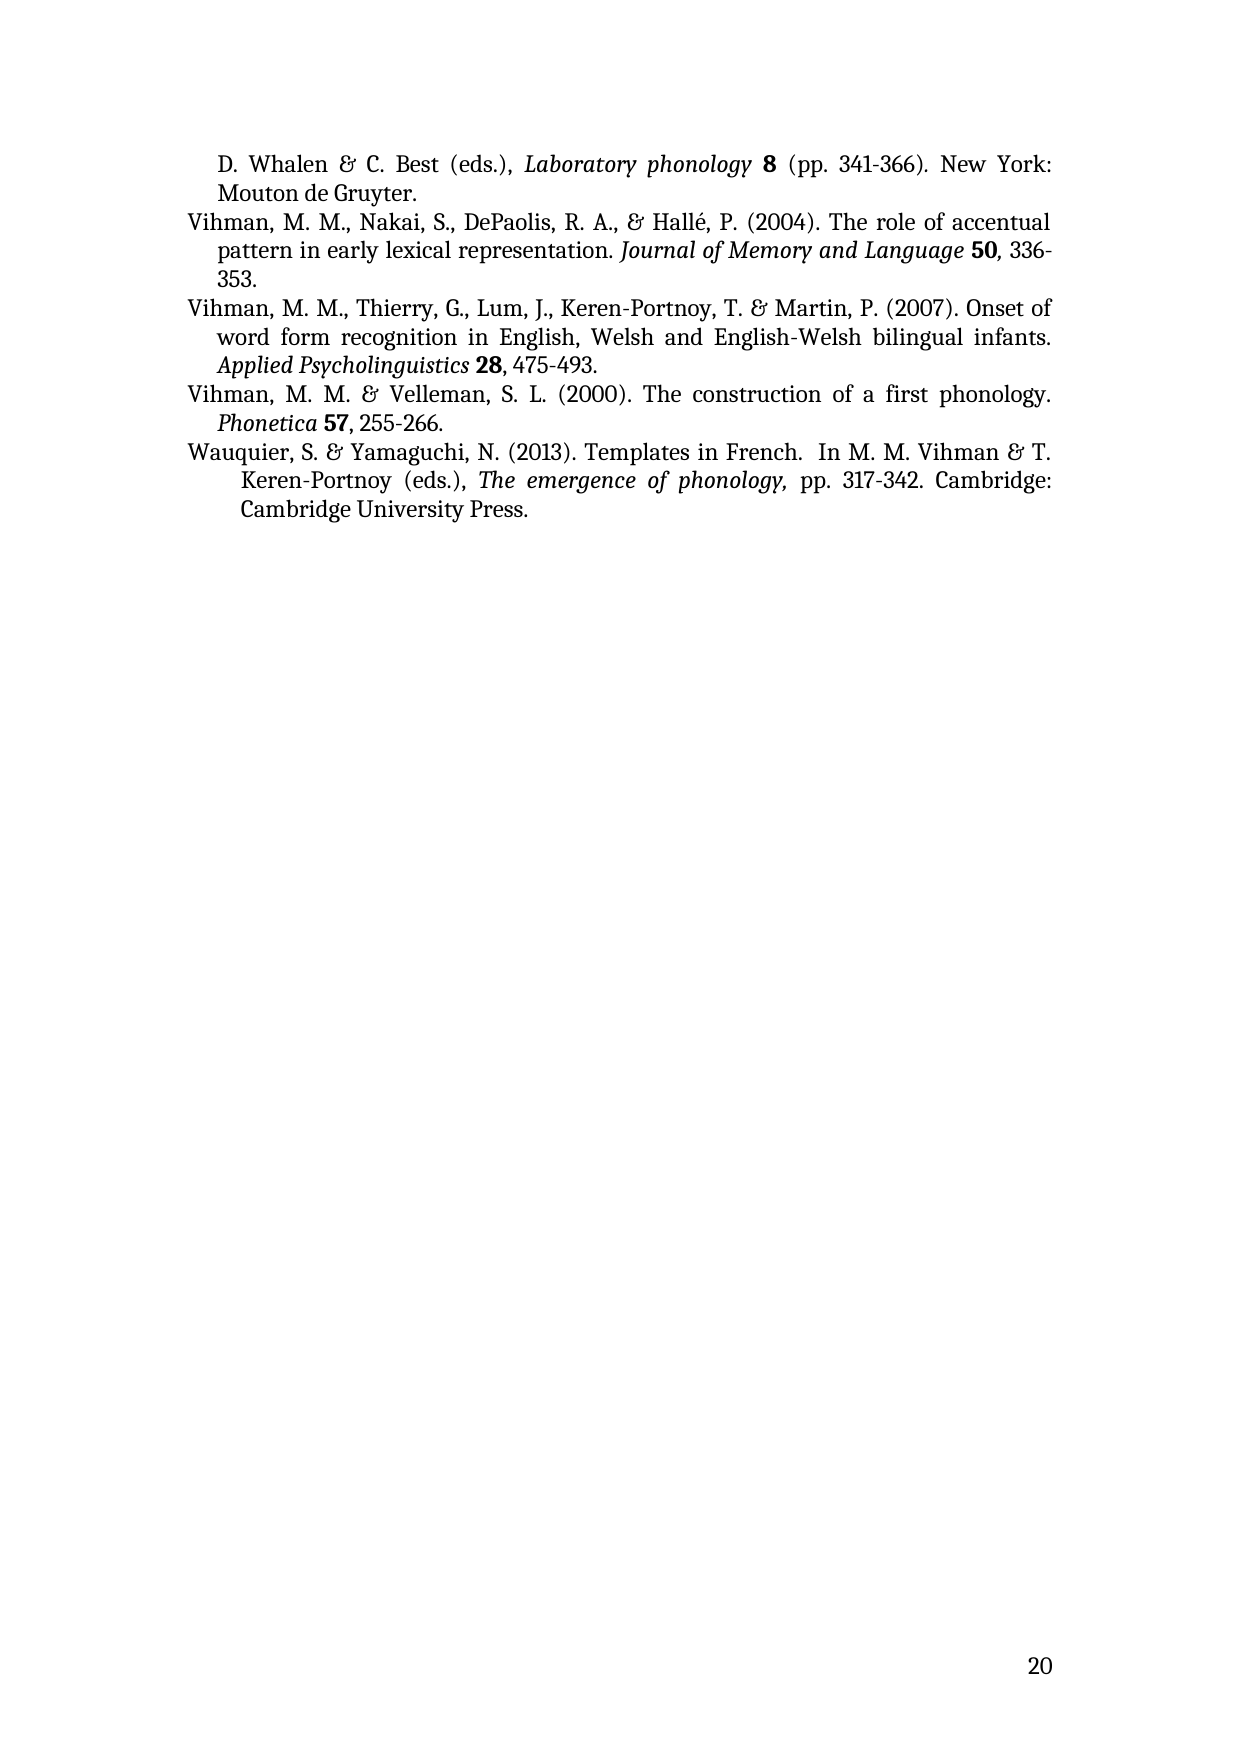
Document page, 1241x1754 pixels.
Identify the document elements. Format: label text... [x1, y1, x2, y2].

text Vihman, M. M., Nakai, S., DePaolis, R. A., & Hallé, P. (2004). The role of accentual pattern in early lexical representation. Journal of Memory and Language 50, 336-353. [187, 207, 1053, 294]
text Wauquier, S. & Yamaguchi, N. (2013). Templates in French. In M. M. Vihman & T. Keren-Portnoy (eds.), The emergence of phonology, pp. 317-342. Cambridge: Cambridge University Press. [187, 437, 1053, 524]
text Vihman, M. M., Thierry, G., Lum, J., Keren-Portnoy, T. & Martin, P. (2007). Onset of word form recognition in English, Welsh and English-Welsh bilingual infants. Applied Psycholinguistics 28, 475-493. [187, 294, 1053, 380]
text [187, 150, 1053, 207]
text Vihman, M. M. & Velleman, S. L. (2000). The construction of a first phonology. Phonetica 57, 255-266. [187, 380, 1053, 437]
